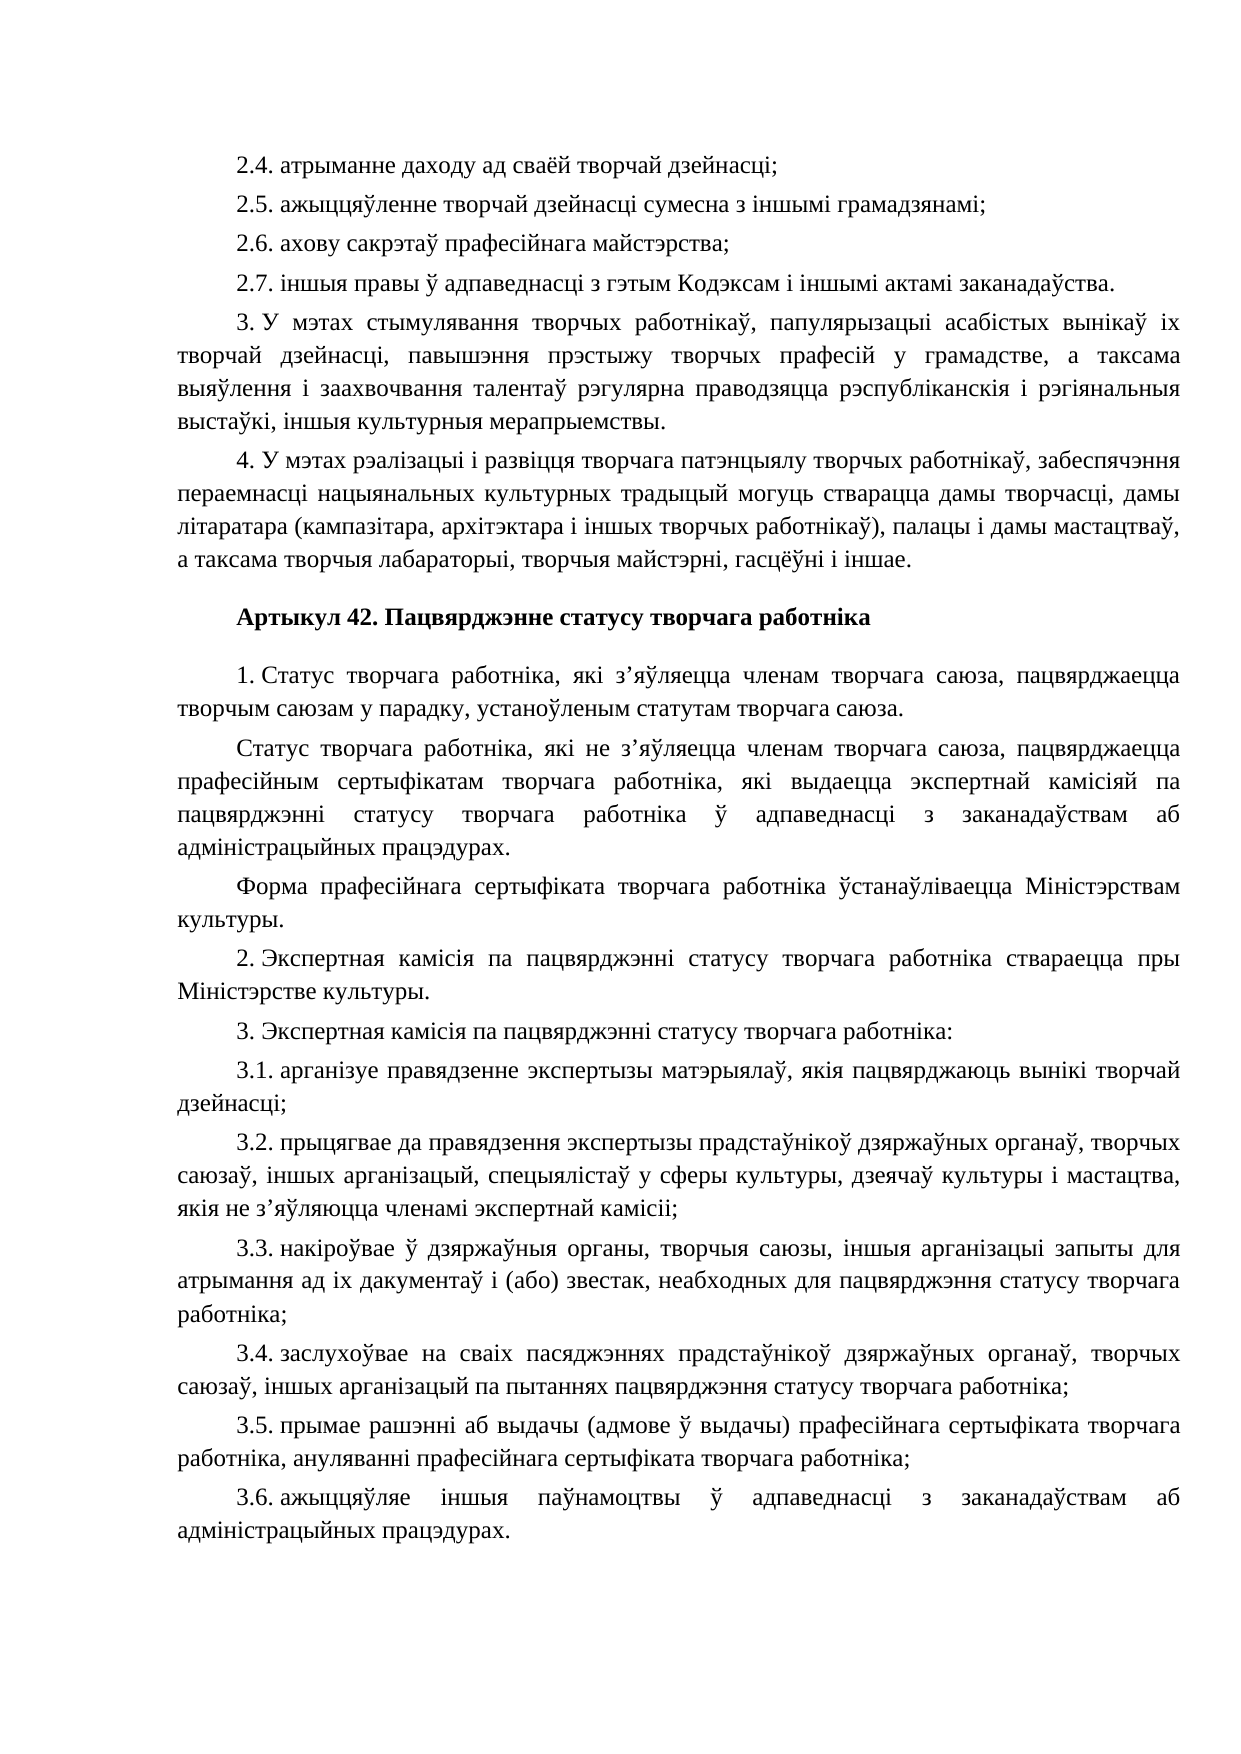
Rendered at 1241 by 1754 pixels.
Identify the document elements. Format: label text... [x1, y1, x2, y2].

text Артыкул 42. Пацвярджэнне статусу творчага работніка [236, 602, 1181, 631]
text 3.5. прымае рашэнні аб выдачы (адмове ў выдачы) прафесійнага сертыфіката творчага работніка, ануляванні прафесійнага сертыфіката творчага работніка; [177, 1410, 1181, 1472]
text 3.6. ажыццяўляе іншыя паўнамоцтвы ў адпаведнасці з заканадаўствам аб адміністрацыйных працэдурах. [177, 1482, 1181, 1544]
text 3. Экспертная камісія па пацвярджэнні статусу творчага работніка: [177, 1016, 1181, 1044]
text 3. У мэтах стымулявання творчых работнікаў, папулярызацыі асабістых вынікаў іх творчай дзейнасці, павышэння прэстыжу творчых прафесiй у грамадстве, а таксама выяўлення і заахвочвання талентаў рэгулярна праводзяцца рэспубліканскія і рэгіянальныя выстаўкі, іншыя культурныя мерапрыемствы. [177, 307, 1181, 435]
text 3.2. прыцягвае да правядзення экспертызы прадстаўнікоў дзяржаўных органаў, творчых саюзаў, іншых арганізацый, спецыялістаў у сферы культуры, дзеячаў культуры і мастацтва, якія не з’яўляюцца членамі экспертнай камісіі; [177, 1127, 1181, 1222]
text 2.7. іншыя правы ў адпаведнасці з гэтым Кодэксам і іншымі актамі заканадаўства. [177, 268, 1181, 297]
text 2.6. ахову сакрэтаў прафесійнага майстэрства; [177, 228, 1181, 257]
text 2.4. атрыманне даходу ад сваёй творчай дзейнасці; [177, 150, 1181, 179]
text 3.1. арганізуе правядзенне экспертызы матэрыялаў, якія пацвярджаюць вынікі творчай дзейнасці; [177, 1055, 1181, 1117]
text 1. Статус творчага работніка, які з’яўляецца членам творчага саюза, пацвярджаецца творчым саюзам у парадку, устаноўленым статутам творчага саюза. [177, 661, 1181, 722]
text 2.5. ажыццяўленне творчай дзейнасці сумесна з іншымі грамадзянамі; [177, 189, 1181, 218]
text 2. Экспертная камісія па пацвярджэнні статусу творчага работніка ствараецца пры Міністэрстве культуры. [177, 943, 1181, 1005]
text Статус творчага работніка, які не з’яўляецца членам творчага саюза, пацвярджаецца прафесійным сертыфікатам творчага работніка, які выдаецца экспертнай камісіяй па пацвярджэнні статусу творчага работніка ў адпаведнасці з заканадаўствам аб адміністрацыйных працэдурах. [177, 733, 1181, 861]
text 4. У мэтах рэалізацыі і развіцця творчага патэнцыялу творчых работнікаў, забеспячэння пераемнасці нацыянальных культурных традыцый могуць стварацца дамы творчасцi, дамы лiтаратара (кампазiтара, архiтэктара i iншых творчых работнікаў), палацы i дамы мастацтваў, а таксама творчыя лабараторыi, творчыя майстэрнi, гасцёўнi і іншае. [177, 445, 1181, 573]
text Форма прафесійнага сертыфіката творчага работніка ўстанаўліваецца Міністэрствам культуры. [177, 871, 1181, 933]
text 3.4. заслухоўвае на сваіх пасяджэннях прадстаўнікоў дзяржаўных органаў, творчых саюзаў, іншых арганізацый па пытаннях пацвярджэння статусу творчага работніка; [177, 1338, 1181, 1400]
text 3.3. накіроўвае ў дзяржаўныя органы, творчыя саюзы, іншыя арганізацыі запыты для атрымання ад іх дакументаў і (або) звестак, неабходных для пацвярджэння статусу творчага работніка; [177, 1233, 1181, 1327]
